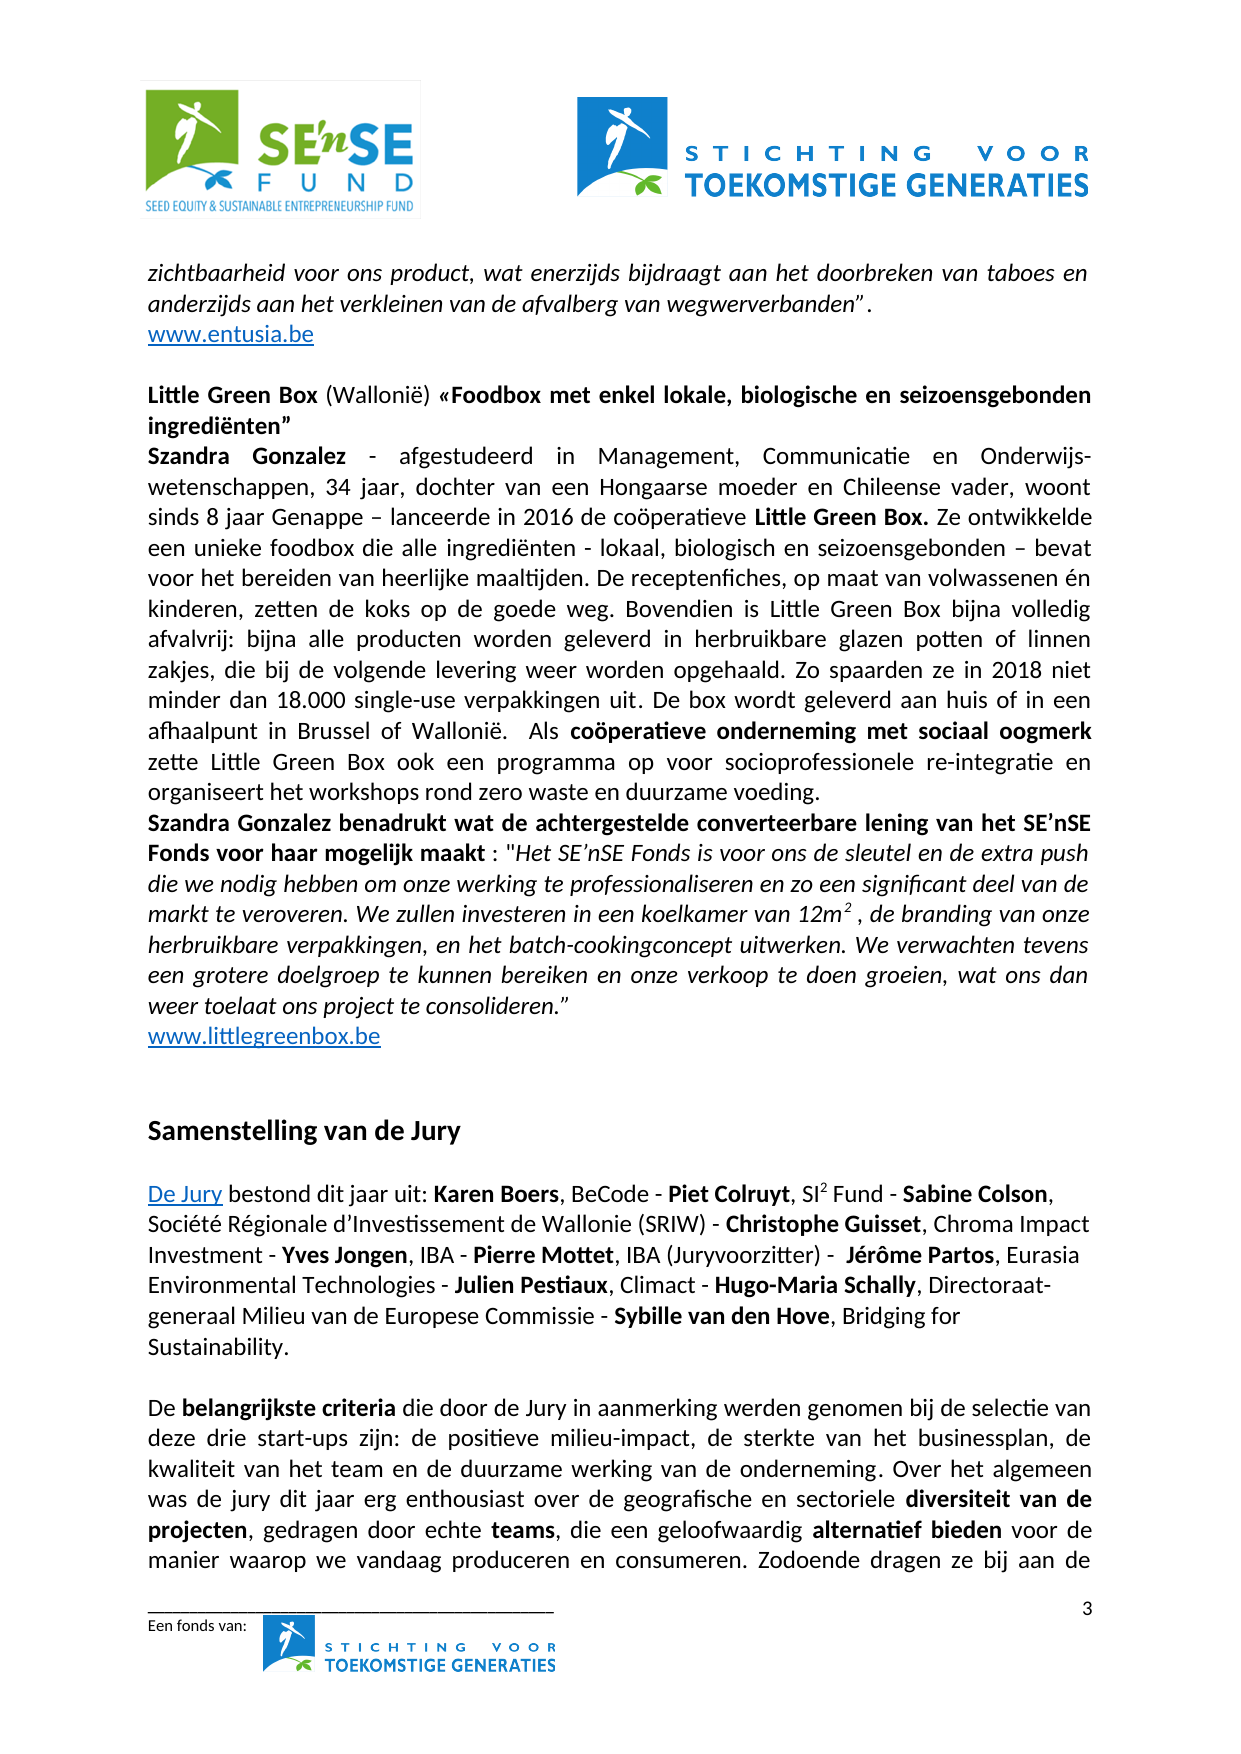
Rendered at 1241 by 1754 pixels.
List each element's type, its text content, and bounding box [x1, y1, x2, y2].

text Szandra Gonzalez benadrukt wat de achtergestelde converteerbare lening van het SE’nSE Fonds voor haar mogelijk maakt : "Het SE’nSE Fonds is voor ons de sleutel en de extra push die we nodig hebben om onze werking te professionaliseren en zo een significant deel van de markt te veroveren. We zullen investeren in een koelkamer van 12m2 , de branding van onze herbruikbare verpakkingen, en het batch-cookingconcept uitwerken. We verwachten tevens een grotere doelgroep te kunnen bereiken en onze verkoop te doen groeien, wat ons dan weer toelaat ons project te consolideren.” [148, 807, 1092, 1020]
text Samenstelling van de Jury [148, 1112, 1092, 1147]
text De Jury bestond dit jaar uit: Karen Boers, BeCode - Piet Colruyt, SI2 Fund - Sabine Colson, Société Régionale d’Investissement de Wallonie (SRIW) - Christophe Guisset, Chroma Impact Investment - Yves Jongen, IBA - Pierre Mottet, IBA (Juryvoorzitter) - Jérôme Partos, Eurasia Environmental Technologies - Julien Pestiaux, Climact - Hugo-Maria Schally, Directoraat-generaal Milieu van de Europese Commissie - Sybille van den Hove, Bridging for Sustainability. [148, 1178, 1092, 1361]
text www.littlegreenbox.be [148, 1020, 1092, 1051]
picture [263, 1615, 555, 1672]
text Szandra Gonzalez - afgestudeerd in Management, Communicatie en Onderwijs-wetenschappen, 34 jaar, dochter van een Hongaarse moeder en Chileense vader, woont sinds 8 jaar Genappe – lanceerde in 2016 de coöperatieve Little Green Box. Ze ontwikkelde een unieke foodbox die alle ingrediënten - lokaal, biologisch en seizoensgebonden – bevat voor het bereiden van heerlijke maaltijden. De receptenfiches, op maat van volwassenen én kinderen, zetten de koks op de goede weg. Bovendien is Little Green Box bijna volledig afvalvrij: bijna alle producten worden geleverd in herbruikbare glazen potten of linnen zakjes, die bij de volgende levering weer worden opgehaald. Zo spaarden ze in 2018 niet minder dan 18.000 single-use verpakkingen uit. De box wordt geleverd aan huis of in een afhaalpunt in Brussel of Wallonië. Als coöperatieve onderneming met sociaal oogmerk zette Little Green Box ook een programma op voor socioprofessionele re-integratie en organiseert het workshops rond zero waste en duurzame voeding. [148, 440, 1092, 807]
text Little Green Box (Wallonië) «Foodbox met enkel lokale, biologische en seizoensgebonden ingrediënten” [148, 379, 1092, 440]
picture [140, 80, 421, 219]
text www.entusia.be [148, 318, 1092, 349]
picture [577, 97, 1088, 197]
